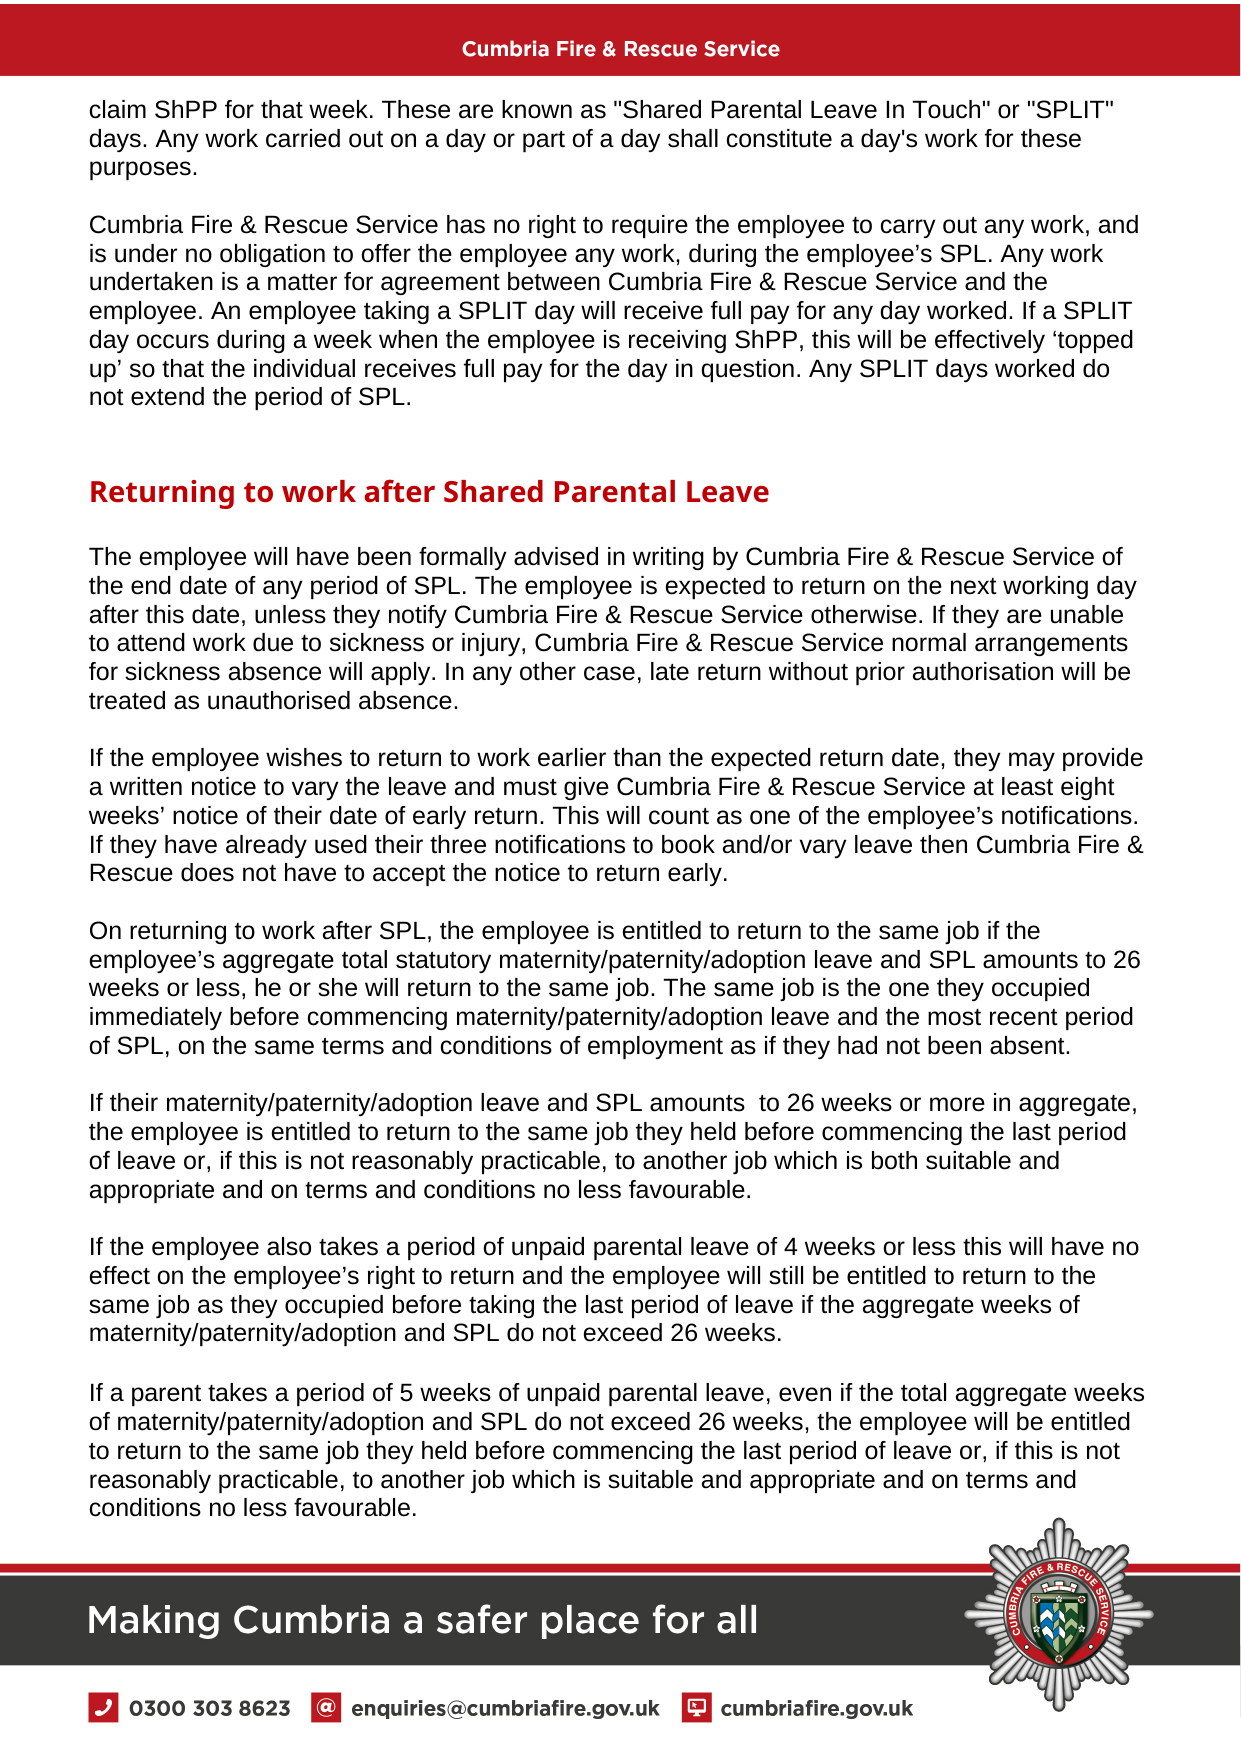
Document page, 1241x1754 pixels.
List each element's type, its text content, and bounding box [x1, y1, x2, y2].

text If the employee also takes a period of unpaid parental leave of 4 weeks or less this will have no effect on the employee’s right to return and the employee will still be entitled to return to the same job as they occupied before taking the last period of leave if the aggregate weeks of maternity/paternity/adoption and SPL do not exceed 26 weeks. [89, 1232, 1152, 1347]
text If the employee wishes to return to work earlier than the expected return date, they may provide a written notice to vary the leave and must give Cumbria Fire & Rescue Service at least eight weeks’ notice of their date of early return. This will count as one of the employee’s notifications. If they have already used their three notifications to book and/or vary leave then Cumbria Fire & Rescue does not have to accept the notice to return early. [89, 743, 1152, 887]
picture [0, 4, 1241, 76]
picture [0, 1502, 1241, 1754]
text The employee will have been formally advised in writing by Cumbria Fire & Rescue Service of the end date of any period of SPL. The employee is expected to return on the next working day after this date, unless they notify Cumbria Fire & Rescue Service otherwise. If they are unable to attend work due to sickness or injury, Cumbria Fire & Rescue Service normal arrangements for sickness absence will apply. In any other case, late return without prior authorisation will be treated as unauthorised absence. [89, 542, 1152, 714]
text On returning to work after SPL, the employee is entitled to return to the same job if the employee’s aggregate total statutory maternity/paternity/adoption leave and SPL amounts to 26 weeks or less, he or she will return to the same job. The same job is the one they occupied immediately before commencing maternity/paternity/adoption leave and the most recent period of SPL, on the same terms and conditions of employment as if they had not been absent. [89, 916, 1152, 1059]
text If their maternity/paternity/adoption leave and SPL amounts to 26 weeks or more in aggregate, the employee is entitled to return to the same job they held before commencing the last period of leave or, if this is not reasonably practicable, to another job which is both suitable and appropriate and on terms and conditions no less favourable. [89, 1088, 1152, 1203]
text Cumbria Fire & Rescue Service has no right to require the employee to carry out any work, and is under no obligation to offer the employee any work, during the employee’s SPL. Any work undertaken is a matter for agreement between Cumbria Fire & Rescue Service and the employee. An employee taking a SPLIT day will receive full pay for any day worked. If a SPLIT day occurs during a week when the employee is receiving ShPP, this will be effectively ‘topped up’ so that the individual receives full pay for the day in question. Any SPLIT days worked do not extend the period of SPL. [89, 210, 1152, 411]
text Returning to work after Shared Parental Leave [89, 471, 1152, 511]
text If a parent takes a period of 5 weeks of unpaid parental leave, even if the total aggregate weeks of maternity/paternity/adoption and SPL do not exceed 26 weeks, the employee will be entitled to return to the same job they held before commencing the last period of leave or, if this is not reasonably practicable, to another job which is suitable and appropriate and on terms and conditions no less favourable. [89, 1378, 1152, 1522]
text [89, 95, 1152, 181]
